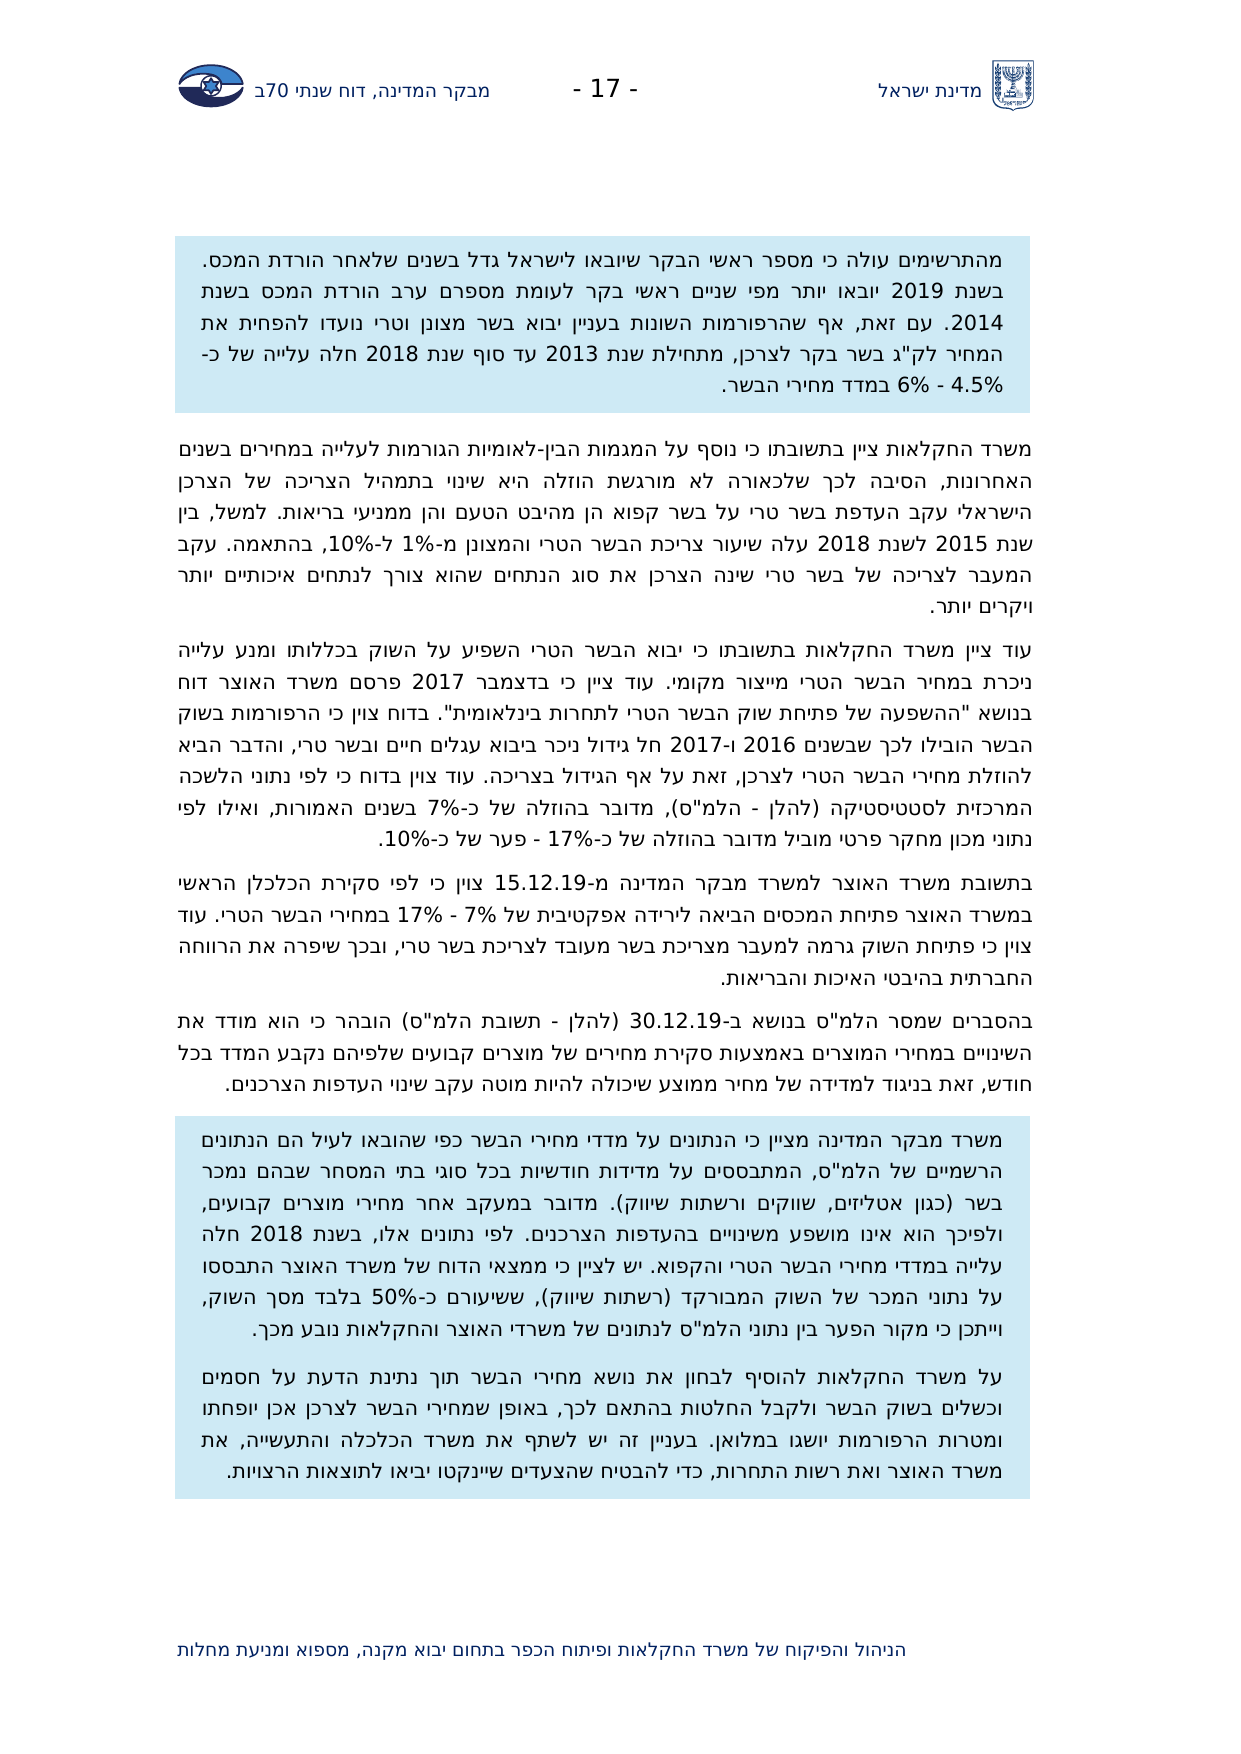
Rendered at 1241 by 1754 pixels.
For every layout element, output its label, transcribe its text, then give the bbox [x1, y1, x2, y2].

text על משרד החקלאות להוסיף לבחון את נושא מחירי הבשר תוך נתינת הדעת על חסמים וכשלים בשוק הבשר ולקבל החלטות בהתאם לכך, באופן שמחירי הבשר לצרכן אכן יופחתו ומטרות הרפורמות יושגו במלואן. בעניין זה יש לשתף את משרד הכלכלה והתעשייה, את משרד האוצר ואת רשות התחרות, כדי להבטיח שהצעדים שיינקטו יביאו לתוצאות הרצויות. [178, 1353, 1027, 1496]
text משרד החקלאות ציין בתשובתו כי נוסף על המגמות הבין-לאומיות הגורמות לעלייה במחירים בשנים האחרונות, הסיבה לכך שלכאורה לא מורגשת הוזלה היא שינוי בתמהיל הצריכה של הצרכן הישראלי עקב העדפת בשר טרי על בשר קפוא הן מהיבט הטעם והן ממניעי בריאות. למשל, בין שנת 2015 לשנת 2018 עלה שיעור צריכת הבשר הטרי והמצונן מ-1% ל-10%, בהתאמה. עקב המעבר לצריכה של בשר טרי שינה הצרכן את סוג הנתחים שהוא צורך לנתחים איכותיים יותר ויקרים יותר. [177, 437, 1033, 619]
text עוד ציין משרד החקלאות בתשובתו כי יבוא הבשר הטרי השפיע על השוק בכללותו ומנע עלייה ניכרת במחיר הבשר הטרי מייצור מקומי. עוד ציין כי בדצמבר 2017 פרסם משרד האוצר דוח בנושא "ההשפעה של פתיחת שוק הבשר הטרי לתחרות בינלאומית". בדוח צוין כי הרפורמות בשוק הבשר הובילו לכך שבשנים 2016 ו-2017 חל גידול ניכר ביבוא עגלים חיים ובשר טרי, והדבר הביא להוזלת מחירי הבשר הטרי לצרכן, זאת על אף הגידול בצריכה. עוד צוין בדוח כי לפי נתוני הלשכה המרכזית לסטטיסטיקה (להלן - הלמ"ס), מדובר בהוזלה של כ-7% בשנים האמורות, ואילו לפי נתוני מכון מחקר פרטי מוביל מדובר בהוזלה של כ-17% - פער של כ-10%. [177, 638, 1033, 852]
text בתשובת משרד האוצר למשרד מבקר המדינה מ-15.12.19 צוין כי לפי סקירת הכלכלן הראשי במשרד האוצר פתיחת המכסים הביאה לירידה אפקטיבית של 7% - 17% במחירי הבשר הטרי. עוד צוין כי פתיחת השוק גרמה למעבר מצריכת בשר מעובד לצריכת בשר טרי, ובכך שיפרה את הרווחה החברתית בהיבטי האיכות והבריאות. [177, 871, 1033, 990]
text משרד מבקר המדינה מציין כי הנתונים על מדדי מחירי הבשר כפי שהובאו לעיל הם הנתונים הרשמיים של הלמ"ס, המתבססים על מדידות חודשיות בכל סוגי בתי המסחר שבהם נמכר בשר (כגון אטליזים, שווקים ורשתות שיווק). מדובר במעקב אחר מחירי מוצרים קבועים, ולפיכך הוא אינו מושפע משינויים בהעדפות הצרכנים. לפי נתונים אלו, בשנת 2018 חלה עלייה במדדי מחירי הבשר הטרי והקפוא. יש לציין כי ממצאי הדוח של משרד האוצר התבססו על נתוני המכר של השוק המבורקד (רשתות שיווק), ששיעורם כ-50% בלבד מסך השוק, וייתכן כי מקור הפער בין נתוני הלמ"ס לנתונים של משרדי האוצר והחקלאות נובע מכך. [178, 1120, 1027, 1341]
text מהתרשימים עולה כי מספר ראשי הבקר שיובאו לישראל גדל בשנים שלאחר הורדת המכס. בשנת 2019 יובאו יותר מפי שניים ראשי בקר לעומת מספרם ערב הורדת המכס בשנת 2014. עם זאת, אף שהרפורמות השונות בעניין יבוא בשר מצונן וטרי נועדו להפחית את המחיר לק"ג בשר בקר לצרכן, מתחילת שנת 2013 עד סוף שנת 2018 חלה עלייה של כ-4.5% - 6% במדד מחירי הבשר. [178, 239, 1027, 410]
text בהסברים שמסר הלמ"ס בנושא ב-30.12.19 (להלן - תשובת הלמ"ס) הובהר כי הוא מודד את השינויים במחירי המוצרים באמצעות סקירת מחירים של מוצרים קבועים שלפיהם נקבע המדד בכל חודש, זאת בניגוד למדידה של מחיר ממוצע שיכולה להיות מוטה עקב שינוי העדפות הצרכנים. [177, 1009, 1033, 1097]
